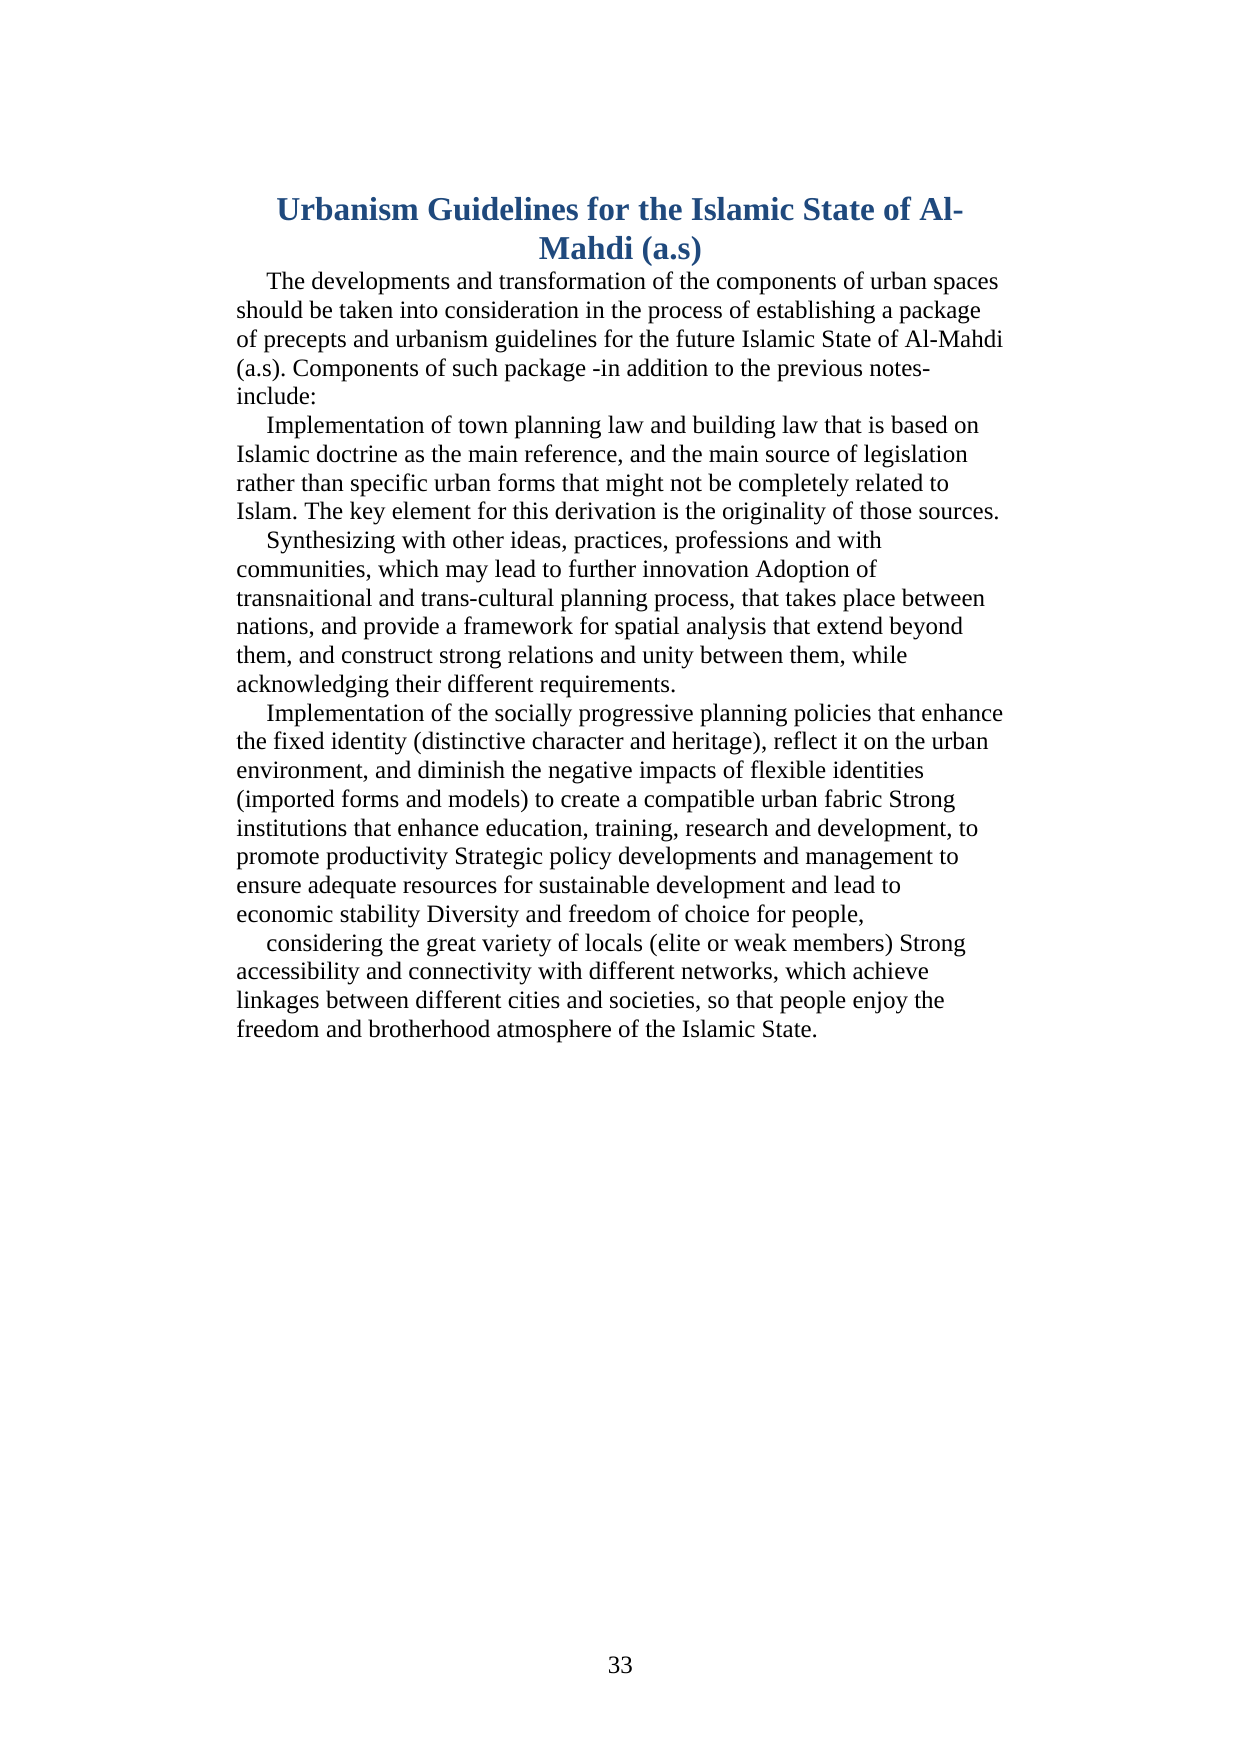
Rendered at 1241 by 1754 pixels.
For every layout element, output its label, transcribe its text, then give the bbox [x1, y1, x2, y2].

text Implementation of town planning law and building law that is based on Islamic doctrine as the main reference, and the main source of legislation rather than specific urban forms that might not be completely related to Islam. The key element for this derivation is the originality of those sources. [236, 410, 1004, 525]
text considering the great variety of locals (elite or weak members) Strong accessibility and connectivity with different networks, which achieve linkages between different cities and societies, so that people enjoy the freedom and brotherhood atmosphere of the Islamic State. [236, 928, 1004, 1043]
text Synthesizing with other ideas, practices, professions and with communities, which may lead to further innovation Adoption of transnaitional and trans-cultural planning process, that takes place between nations, and provide a framework for spatial analysis that extend beyond them, and construct strong relations and unity between them, while acknowledging their different requirements. [236, 525, 1004, 698]
subtitle Urbanism Guidelines for the Islamic State of Al-Mahdi (a.s) [236, 190, 1004, 266]
text The developments and transformation of the components of urban spaces should be taken into consideration in the process of establishing a package of precepts and urbanism guidelines for the future Islamic State of Al-Mahdi (a.s). Components of such package -in addition to the previous notes- include: [236, 266, 1004, 410]
text Implementation of the socially progressive planning policies that enhance the fixed identity (distinctive character and heritage), reflect it on the urban environment, and diminish the negative impacts of flexible identities (imported forms and models) to create a compatible urban fabric Strong institutions that enhance education, training, research and development, to promote productivity Strategic policy developments and management to ensure adequate resources for sustainable development and lead to economic stability Diversity and freedom of choice for people, [236, 698, 1004, 928]
